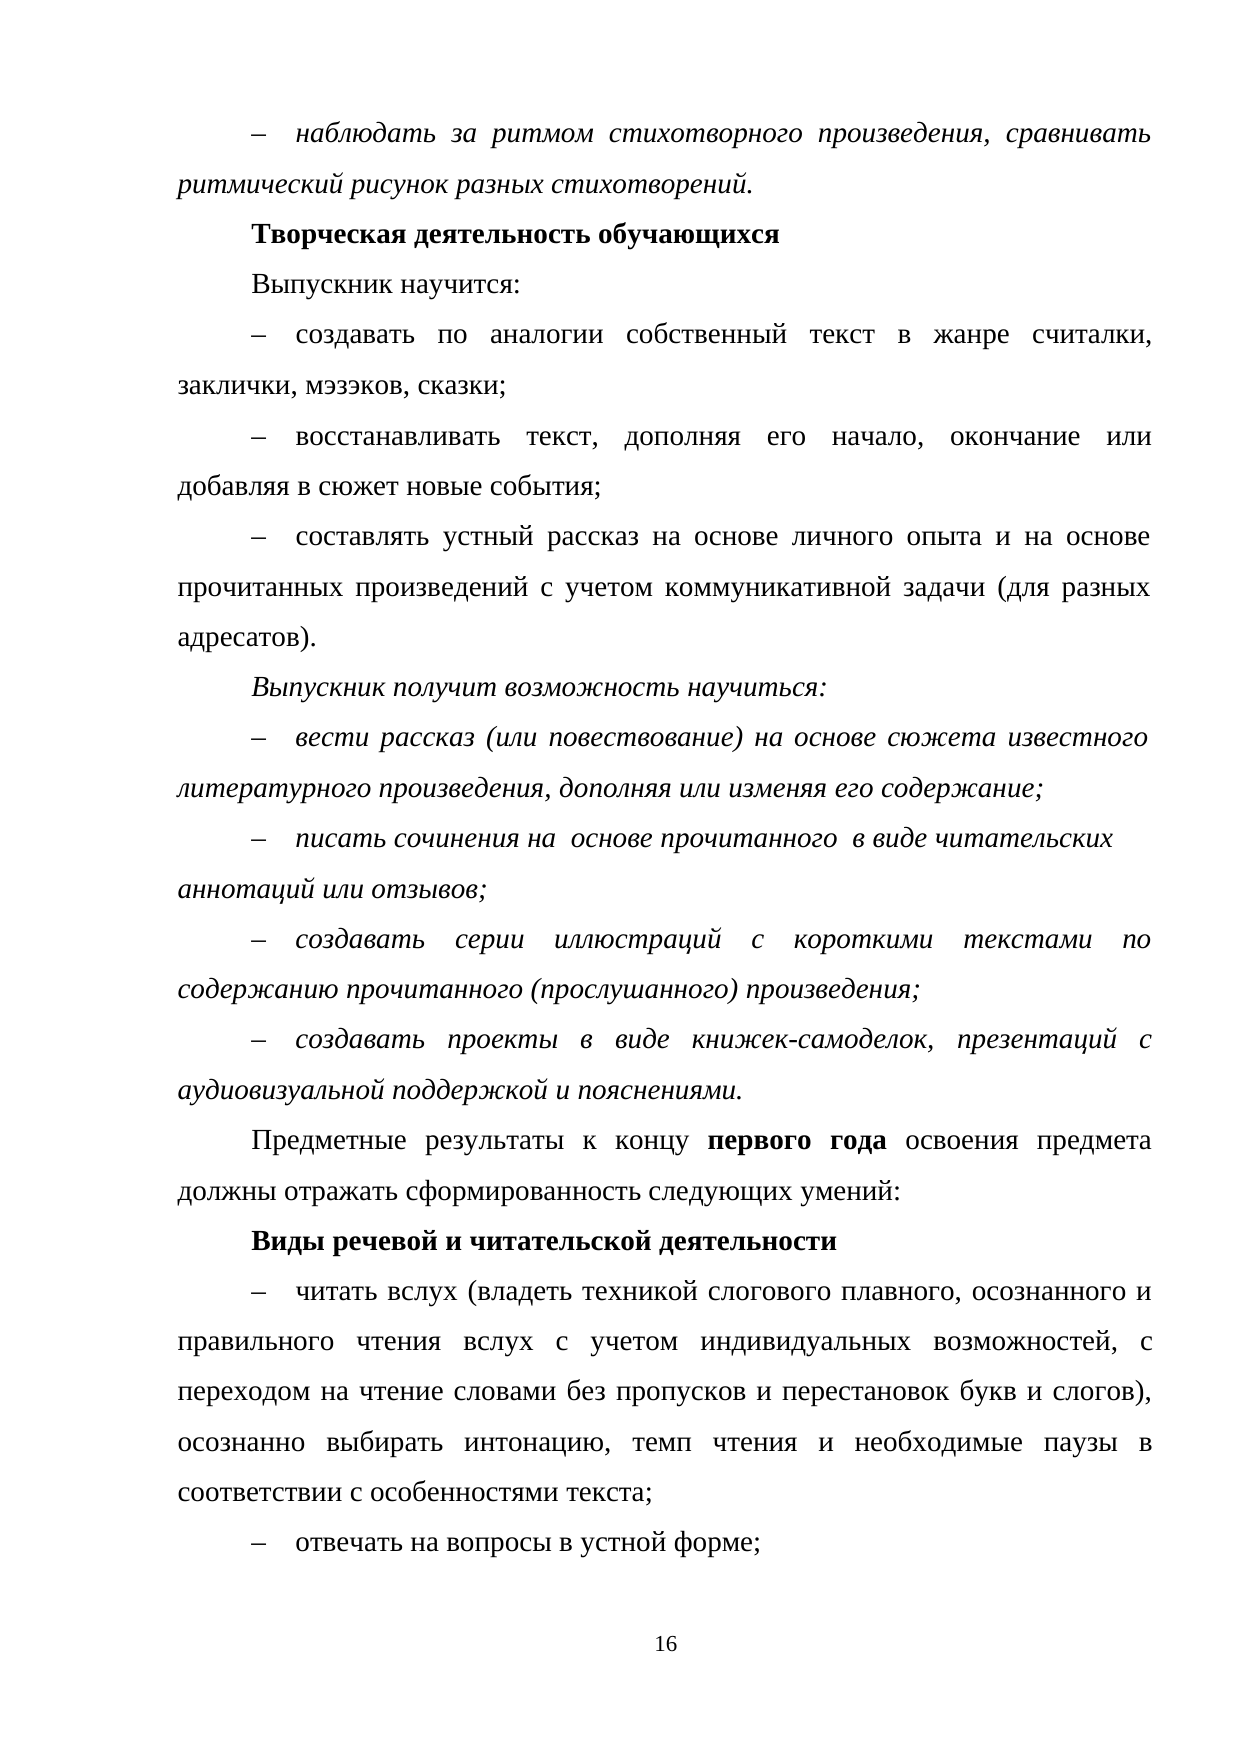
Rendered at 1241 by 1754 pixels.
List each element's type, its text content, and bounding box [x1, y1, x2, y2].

list вести рассказ (или повествование) на основе сюжета известного литературного произведения, дополняя или изменяя его содержание; [177, 719, 1151, 803]
subtitle Виды речевой и читательской деятельности [251, 1223, 1209, 1256]
list составлять устный рассказ на основе личного опыта и на основе прочитанных произведений с учетом коммуникативной задачи (для разных адресатов). [177, 518, 1151, 653]
list наблюдать за ритмом стихотворного произведения, сравнивать ритмический рисунок разных стихотворений. [177, 115, 1151, 199]
list создавать проекты в виде книжек-самоделок, презентаций с аудиовизуальной поддержкой и пояснениями. [177, 1022, 1152, 1106]
list писать сочинения на основе прочитанного в виде читательских аннотаций или отзывов; [177, 820, 1152, 904]
text Предметные результаты к концу первого года освоения предмета должны отражать сформированность следующих умений: [177, 1122, 1152, 1206]
list создавать по аналогии собственный текст в жанре считалки, заклички, мэзэков, сказки; [177, 317, 1152, 401]
text Выпускник научится: [251, 266, 1209, 300]
list создавать серии иллюстраций с короткими текстами по содержанию прочитанного (прослушанного) произведения; [177, 921, 1151, 1005]
text Выпускник получит возможность научиться: [251, 669, 1209, 703]
list восстанавливать текст, дополняя его начало, окончание или добавляя в сюжет новые события; [177, 418, 1152, 502]
list отвечать на вопросы в устной форме; [251, 1524, 1209, 1558]
subtitle Творческая деятельность обучающихся [251, 217, 1209, 250]
list читать вслух (владеть техникой слогового плавного, осознанного и правильного чтения вслух с учетом индивидуальных возможностей, с переходом на чтение словами без пропусков и перестановок букв и слогов), осознанно выбирать интонацию, темп чтения и необходимые паузы в соответствии с особенностями текста; [177, 1273, 1152, 1507]
